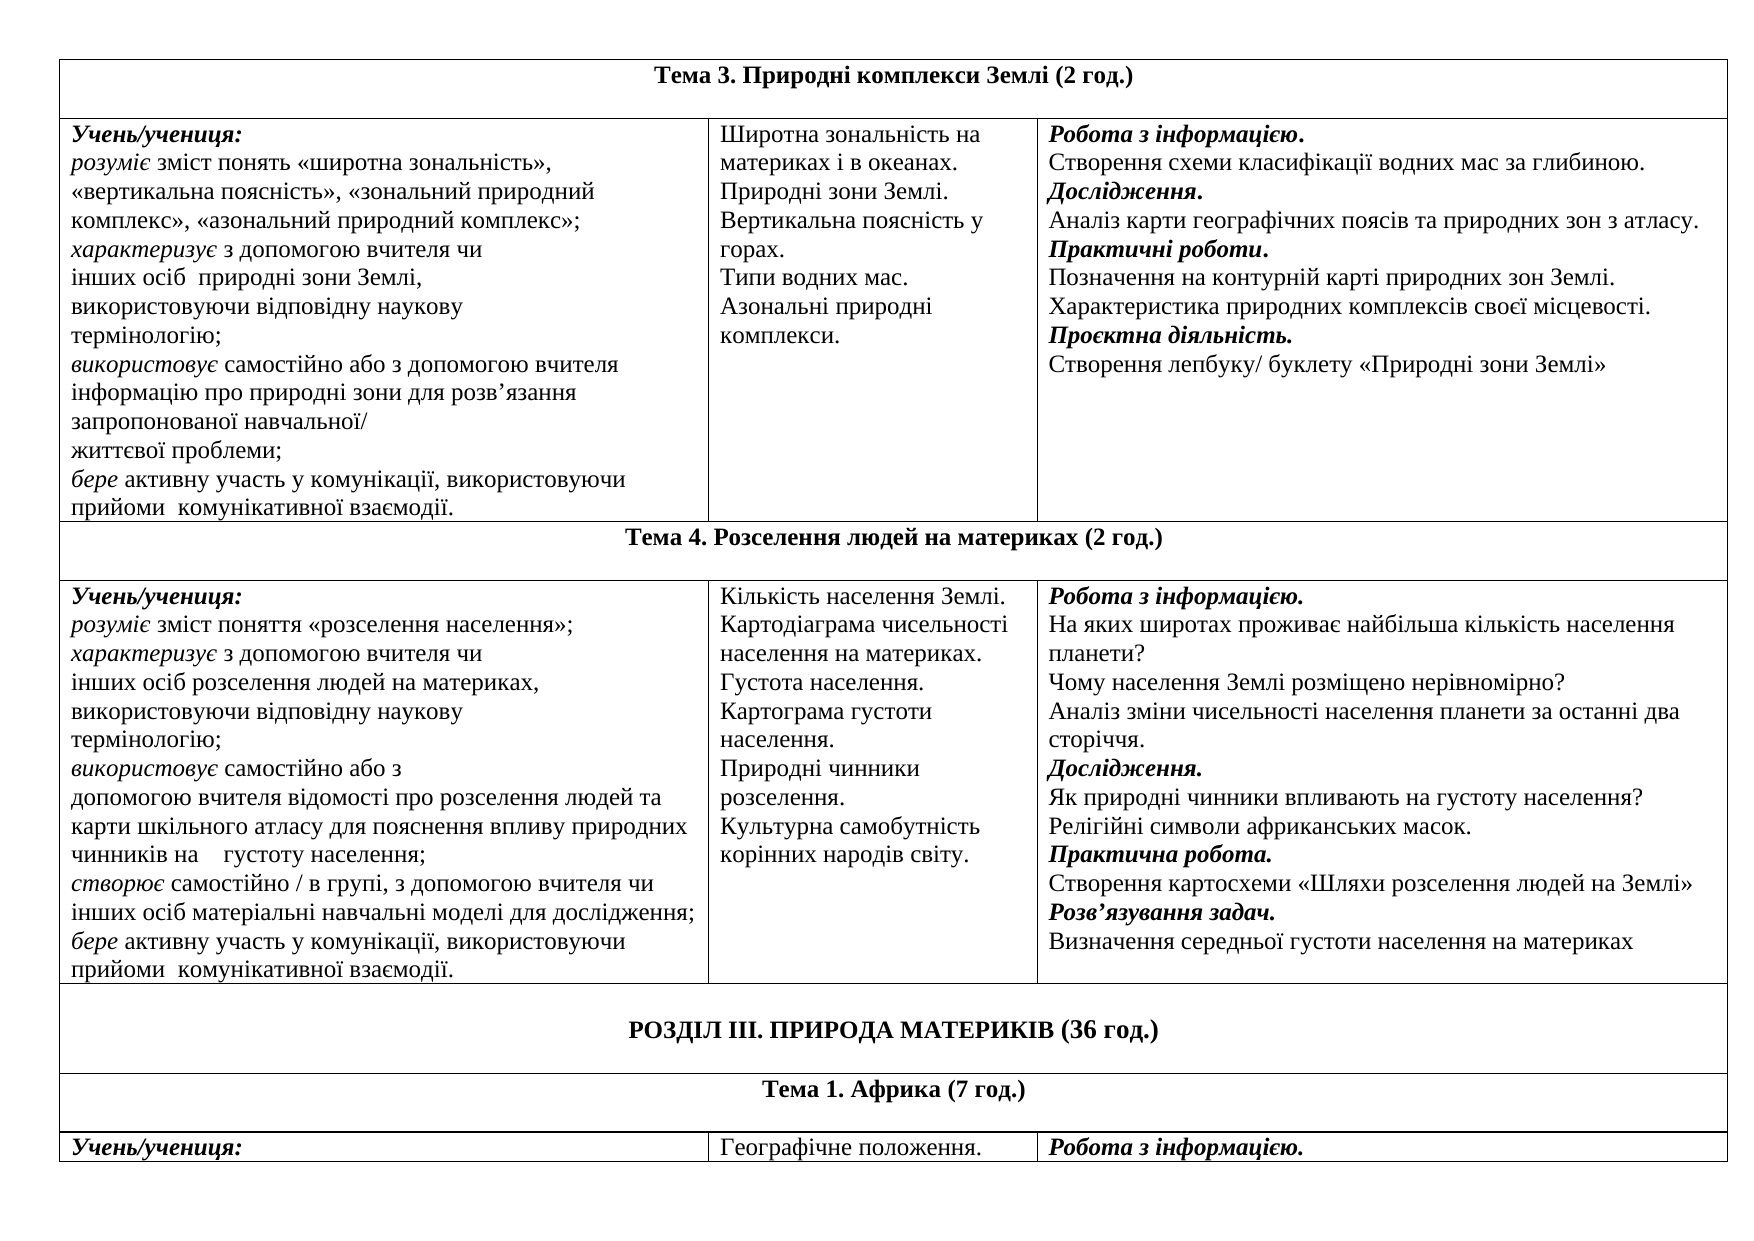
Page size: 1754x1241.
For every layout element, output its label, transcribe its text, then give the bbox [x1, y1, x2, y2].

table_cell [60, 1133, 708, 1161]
table_cell Робота з інформацією. Створення схеми класифікації водних мас за глибиною. Дослідження. Аналіз карти географічних поясів та природних зон з атласу. Практичні роботи. Позначення на контурній карті природних зон Землі. Характеристика природних комплексів своєї місцевості. Проєктна діяльність. Створення лепбуку/ буклету «Природні зони Землі» [1038, 119, 1727, 521]
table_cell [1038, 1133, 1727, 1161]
table_cell Тема 4. Розселення людей на материках (2 год.) [60, 522, 1727, 580]
table_cell Кількість населення Землі. Картодіаграма чисельності населення на материках. Густота населення. Картограма густоти населення. Природні чинники розселення. Культурна самобутність корінних народів світу. [709, 581, 1037, 983]
table_cell Тема 1. Африка (7 год.) [60, 1074, 1727, 1131]
table_cell Робота з інформацією. На яких широтах проживає найбільша кількість населення планети? Чому населення Землі розміщено нерівномірно? Аналіз зміни чисельності населення планети за останні два сторіччя. Дослідження. Як природні чинники впливають на густоту населення? Релігійні символи африканських масок. Практична робота. Створення картосхеми «Шляхи розселення людей на Землі» Розв’язування задач. Визначення середньої густоти населення на материках [1038, 581, 1727, 983]
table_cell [709, 1133, 1037, 1161]
table_cell Широтна зональність на материках і в океанах. Природні зони Землі. Вертикальна поясність у горах. Типи водних мас. Азональні природні комплекси. [709, 119, 1037, 521]
table_cell Учень/учениця: розуміє зміст понять «широтна зональність», «вертикальна поясність», «зональний природний комплекс», «азональний природний комплекс»; характеризує з допомогою вчителя чи інших осіб природні зони Землі, використовуючи відповідну наукову термінологію; використовує самостійно або з допомогою вчителя інформацію про природні зони для розв’язання запропонованої навчальної/ життєвої проблеми; бере активну участь у комунікації, використовуючи прийоми комунікативної взаємодії. [60, 119, 708, 521]
table_cell РОЗДІЛ ІІІ. ПРИРОДА МАТЕРИКІВ (36 год.) [60, 984, 1727, 1073]
table_cell Учень/учениця: розуміє зміст поняття «розселення населення»; характеризує з допомогою вчителя чи інших осіб розселення людей на материках, використовуючи відповідну наукову термінологію; використовує самостійно або з допомогою вчителя відомості про розселення людей та карти шкільного атласу для пояснення впливу природних чинників на густоту населення; створює самостійно / в групі, з допомогою вчителя чи інших осіб матеріальні навчальні моделі для дослідження; бере активну участь у комунікації, використовуючи прийоми комунікативної взаємодії. [60, 581, 708, 983]
table_cell Тема 3. Природні комплекси Землі (2 год.) [60, 60, 1727, 118]
